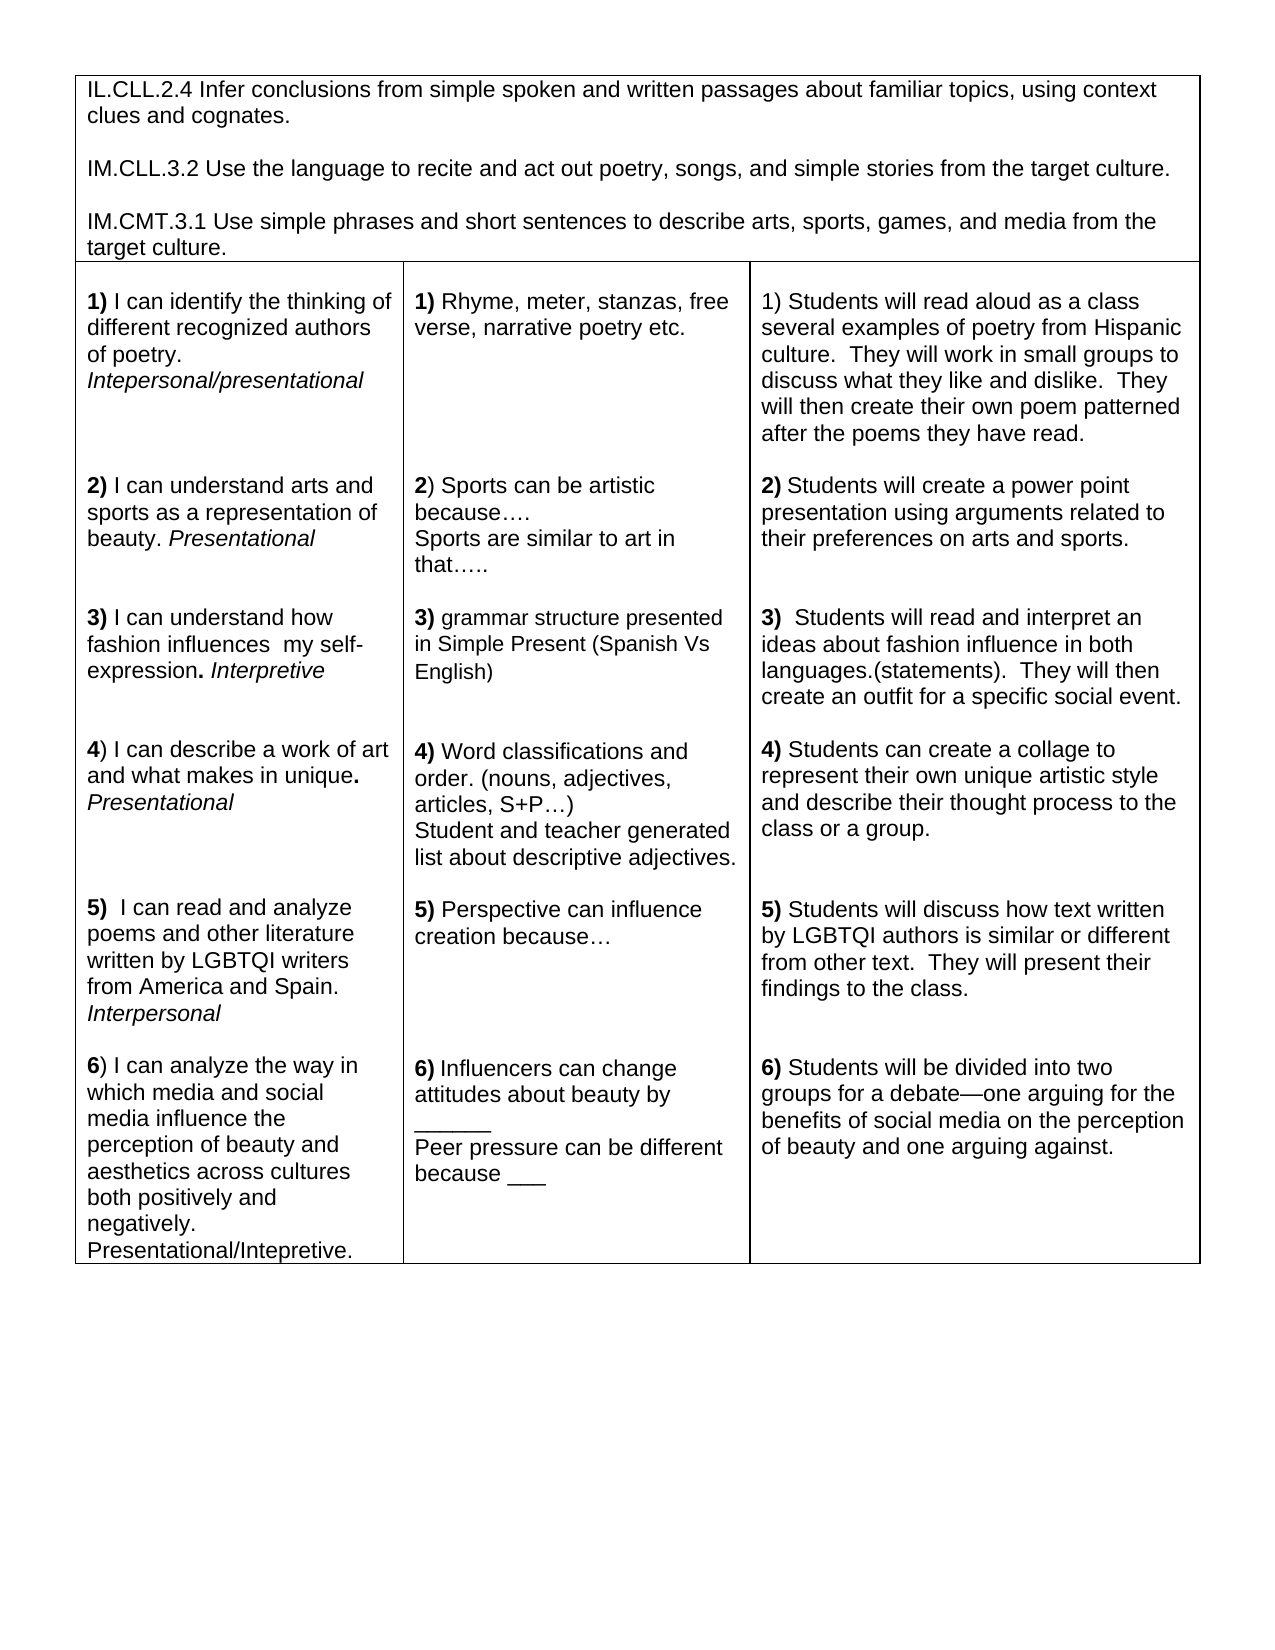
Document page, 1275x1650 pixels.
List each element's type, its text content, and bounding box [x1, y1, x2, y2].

table_cell 1) Rhyme, meter, stanzas, free verse, narrative poetry etc. 2) Sports can be artistic because…. Sports are similar to art in that….. 3) grammar structure presented in Simple Present (Spanish Vs English) 4) Word classifications and order. (nouns, adjectives, articles, S+P…) Student and teacher generated list about descriptive adjectives. 5) Perspective can influence creation because… 6) Influencers can change attitudes about beauty by ______ Peer pressure can be different because ___ [404, 262, 749, 1263]
table_cell 1) I can identify the thinking of different recognized authors of poetry. Intepersonal/presentational 2) I can understand arts and sports as a representation of beauty. Presentational 3) I can understand how fashion influences my self-expression. Interpretive 4) I can describe a work of art and what makes in unique. Presentational 5) I can read and analyze poems and other literature written by LGBTQI writers from America and Spain. Interpersonal 6) I can analyze the way in which media and social media influence the perception of beauty and aesthetics across cultures both positively and negatively. Presentational/Intepretive. [76, 262, 403, 1263]
table_cell 1) Students will read aloud as a class several examples of poetry from Hispanic culture. They will work in small groups to discuss what they like and dislike. They will then create their own poem patterned after the poems they have read. 2) Students will create a power point presentation using arguments related to their preferences on arts and sports. 3) Students will read and interpret an ideas about fashion influence in both languages.(statements). They will then create an outfit for a specific social event. 4) Students can create a collage to represent their own unique artistic style and describe their thought process to the class or a group. 5) Students will discuss how text written by LGBTQI authors is similar or different from other text. They will present their findings to the class. 6) Students will be divided into two groups for a debate—one arguing for the benefits of social media on the perception of beauty and one arguing against. [751, 262, 1199, 1263]
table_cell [76, 76, 1199, 261]
